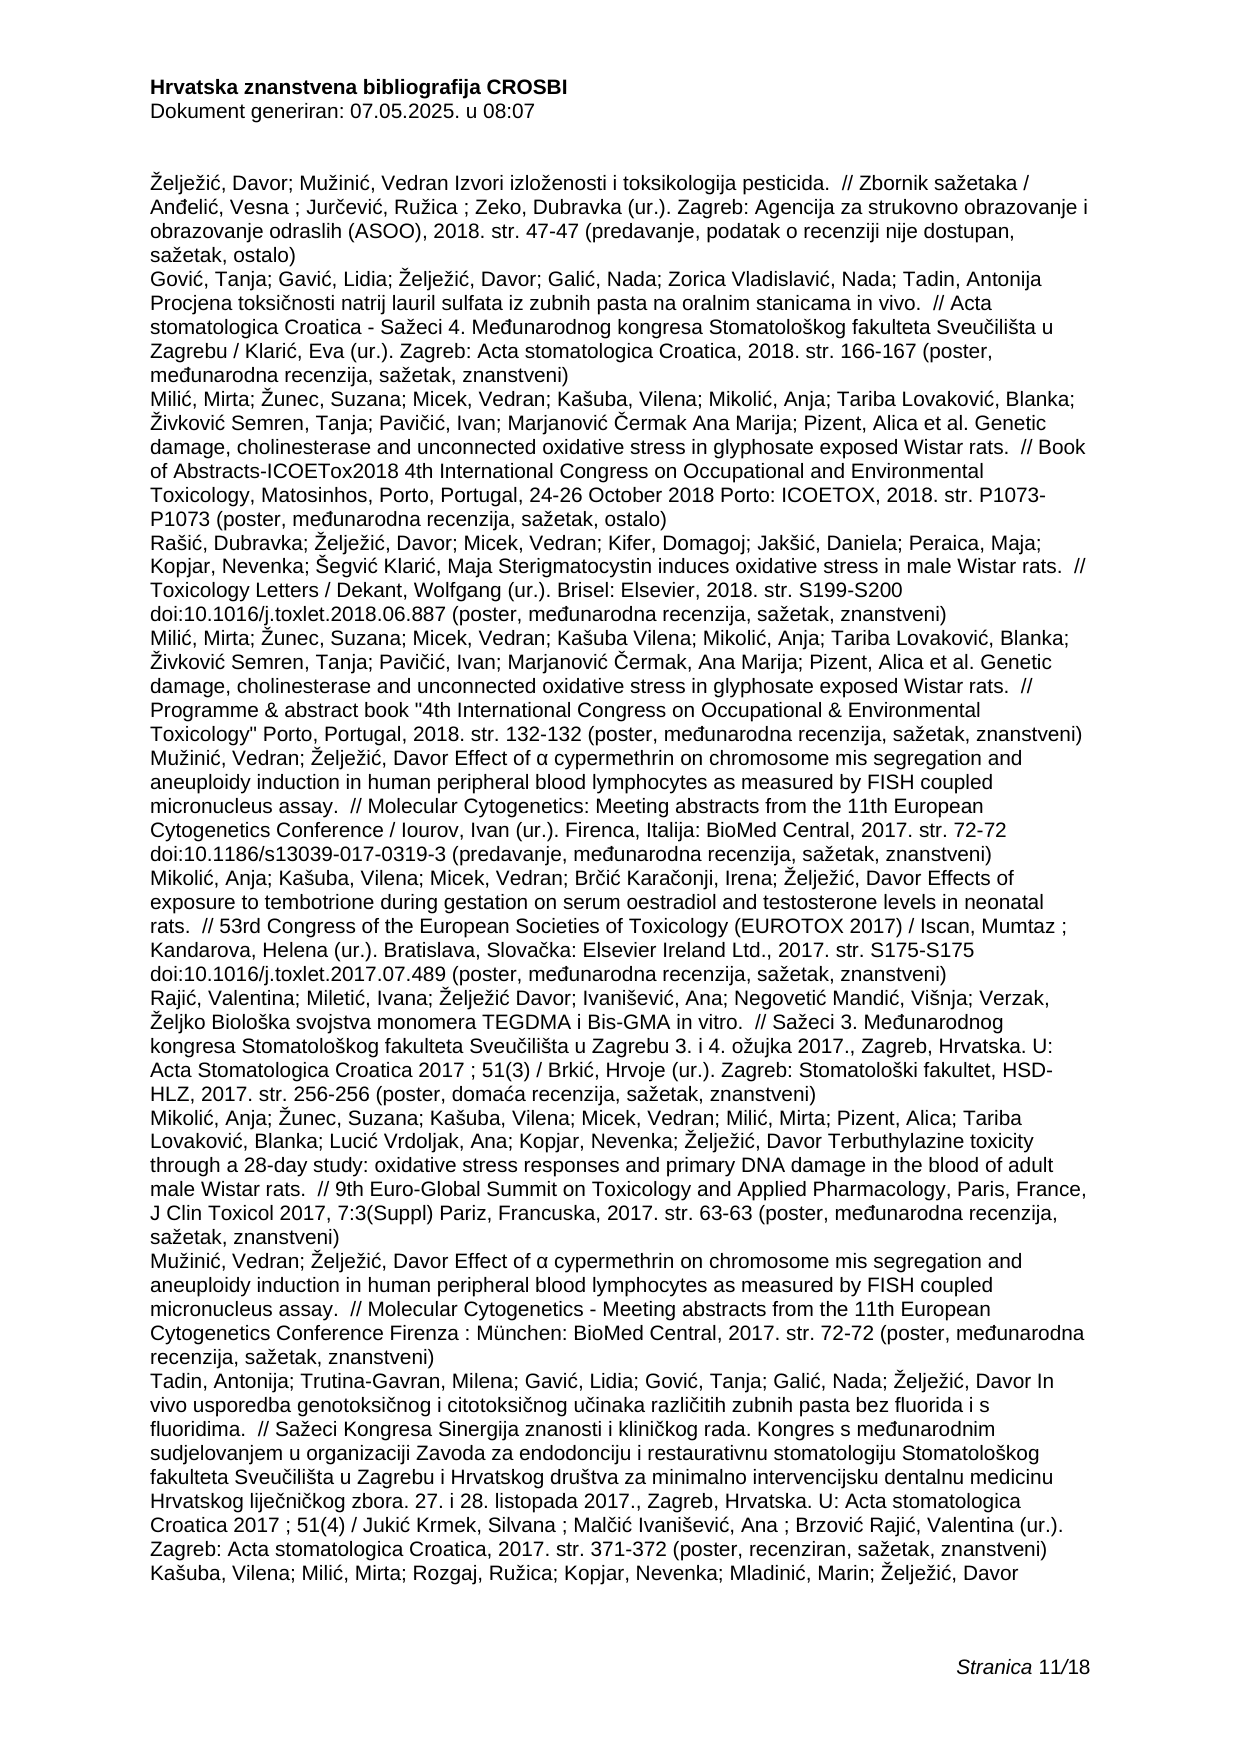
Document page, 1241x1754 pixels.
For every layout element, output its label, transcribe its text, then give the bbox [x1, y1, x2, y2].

text Gović, Tanja; Gavić, Lidia; Želježić, Davor; Galić, Nada; Zorica Vladislavić, Nada; Tadin, Antonija [150, 267, 1090, 387]
text Mužinić, Vedran; Želježić, Davor [150, 746, 1090, 866]
text Mužinić, Vedran; Želježić, Davor [150, 1249, 1090, 1369]
text Milić, Mirta; Žunec, Suzana; Micek, Vedran; Kašuba Vilena; Mikolić, Anja; Tariba Lovaković, Blanka; Živković Semren, Tanja; Pavičić, Ivan; Marjanović Čermak, Ana Marija; Pizent, Alica et al. [150, 626, 1090, 746]
text Mikolić, Anja; Kašuba, Vilena; Micek, Vedran; Brčić Karačonji, Irena; Želježić, Davor [150, 866, 1090, 986]
text Tadin, Antonija; Trutina-Gavran, Milena; Gavić, Lidia; Gović, Tanja; Galić, Nada; Želježić, Davor [150, 1369, 1090, 1561]
text Milić, Mirta; Žunec, Suzana; Micek, Vedran; Kašuba, Vilena; Mikolić, Anja; Tariba Lovaković, Blanka; Živković Semren, Tanja; Pavičić, Ivan; Marjanović Čermak Ana Marija; Pizent, Alica et al. [150, 387, 1090, 530]
text Želježić, Davor; Mužinić, Vedran [150, 171, 1090, 267]
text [150, 1561, 1090, 1584]
text Mikolić, Anja; Žunec, Suzana; Kašuba, Vilena; Micek, Vedran; Milić, Mirta; Pizent, Alica; Tariba Lovaković, Blanka; Lucić Vrdoljak, Ana; Kopjar, Nevenka; Želježić, Davor [150, 1105, 1090, 1249]
text Rašić, Dubravka; Želježić, Davor; Micek, Vedran; Kifer, Domagoj; Jakšić, Daniela; Peraica, Maja; Kopjar, Nevenka; Šegvić Klarić, Maja [150, 530, 1090, 626]
text Rajić, Valentina; Miletić, Ivana; Želježić Davor; Ivanišević, Ana; Negovetić Mandić, Višnja; Verzak, Željko [150, 986, 1090, 1105]
